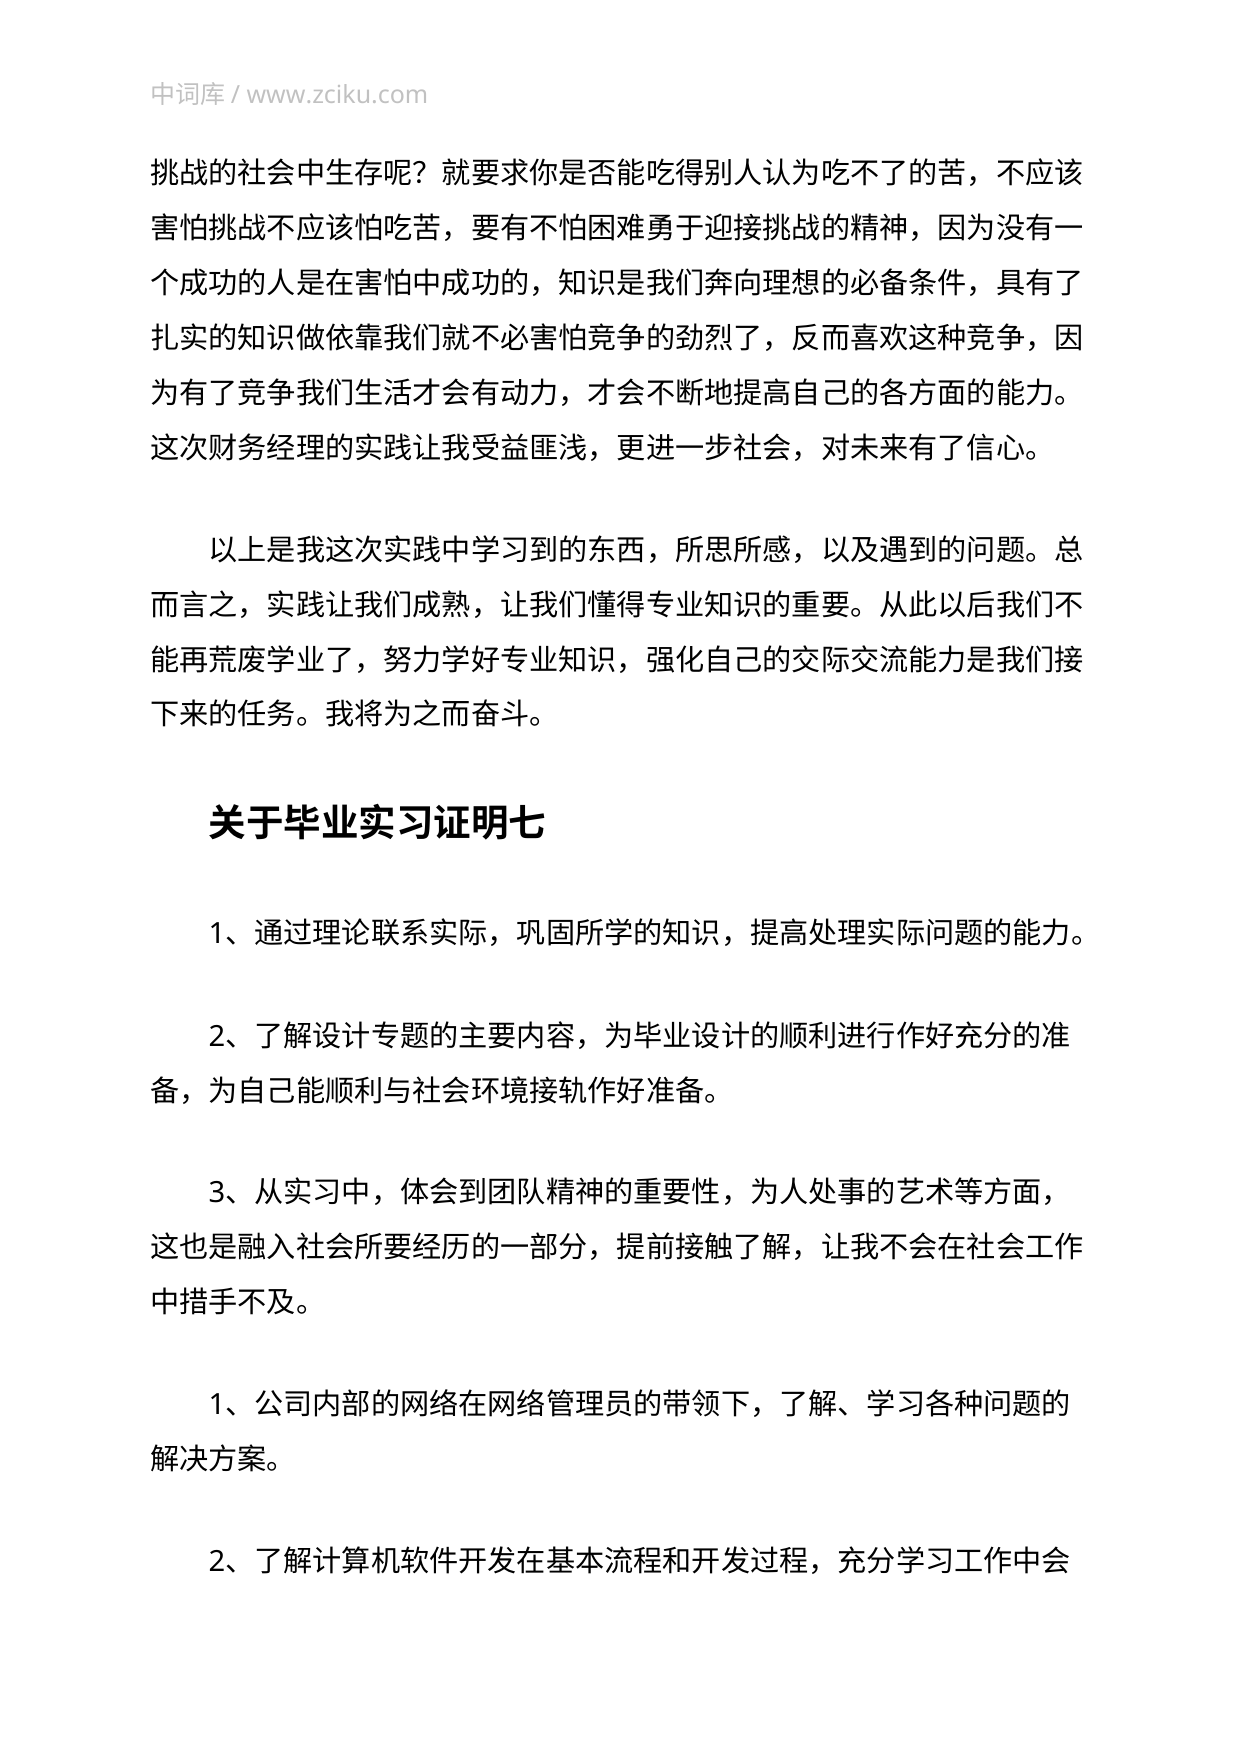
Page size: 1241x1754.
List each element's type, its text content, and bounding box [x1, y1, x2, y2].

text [150, 1537, 1090, 1580]
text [150, 150, 1090, 467]
text 以上是我这次实践中学习到的东西，所思所感，以及遇到的问题。总而言之，实践让我们成熟，让我们懂得专业知识的重要。从此以后我们不能再荒废学业了，努力学好专业知识，强化自己的交际交流能力是我们接下来的任务。我将为之而奋斗。 [150, 526, 1090, 733]
text 1、通过理论联系实际，巩固所学的知识，提高处理实际问题的能力。 [150, 910, 1090, 952]
text 关于毕业实习证明七 [150, 793, 1090, 847]
text 3、从实习中，体会到团队精神的重要性，为人处事的艺术等方面，这也是融入社会所要经历的一部分，提前接触了解，让我不会在社会工作中措手不及。 [150, 1169, 1090, 1321]
text 1、公司内部的网络在网络管理员的带领下，了解、学习各种问题的解决方案。 [150, 1381, 1090, 1478]
text 2、了解设计专题的主要内容，为毕业设计的顺利进行作好充分的准备，为自己能顺利与社会环境接轨作好准备。 [150, 1012, 1090, 1109]
